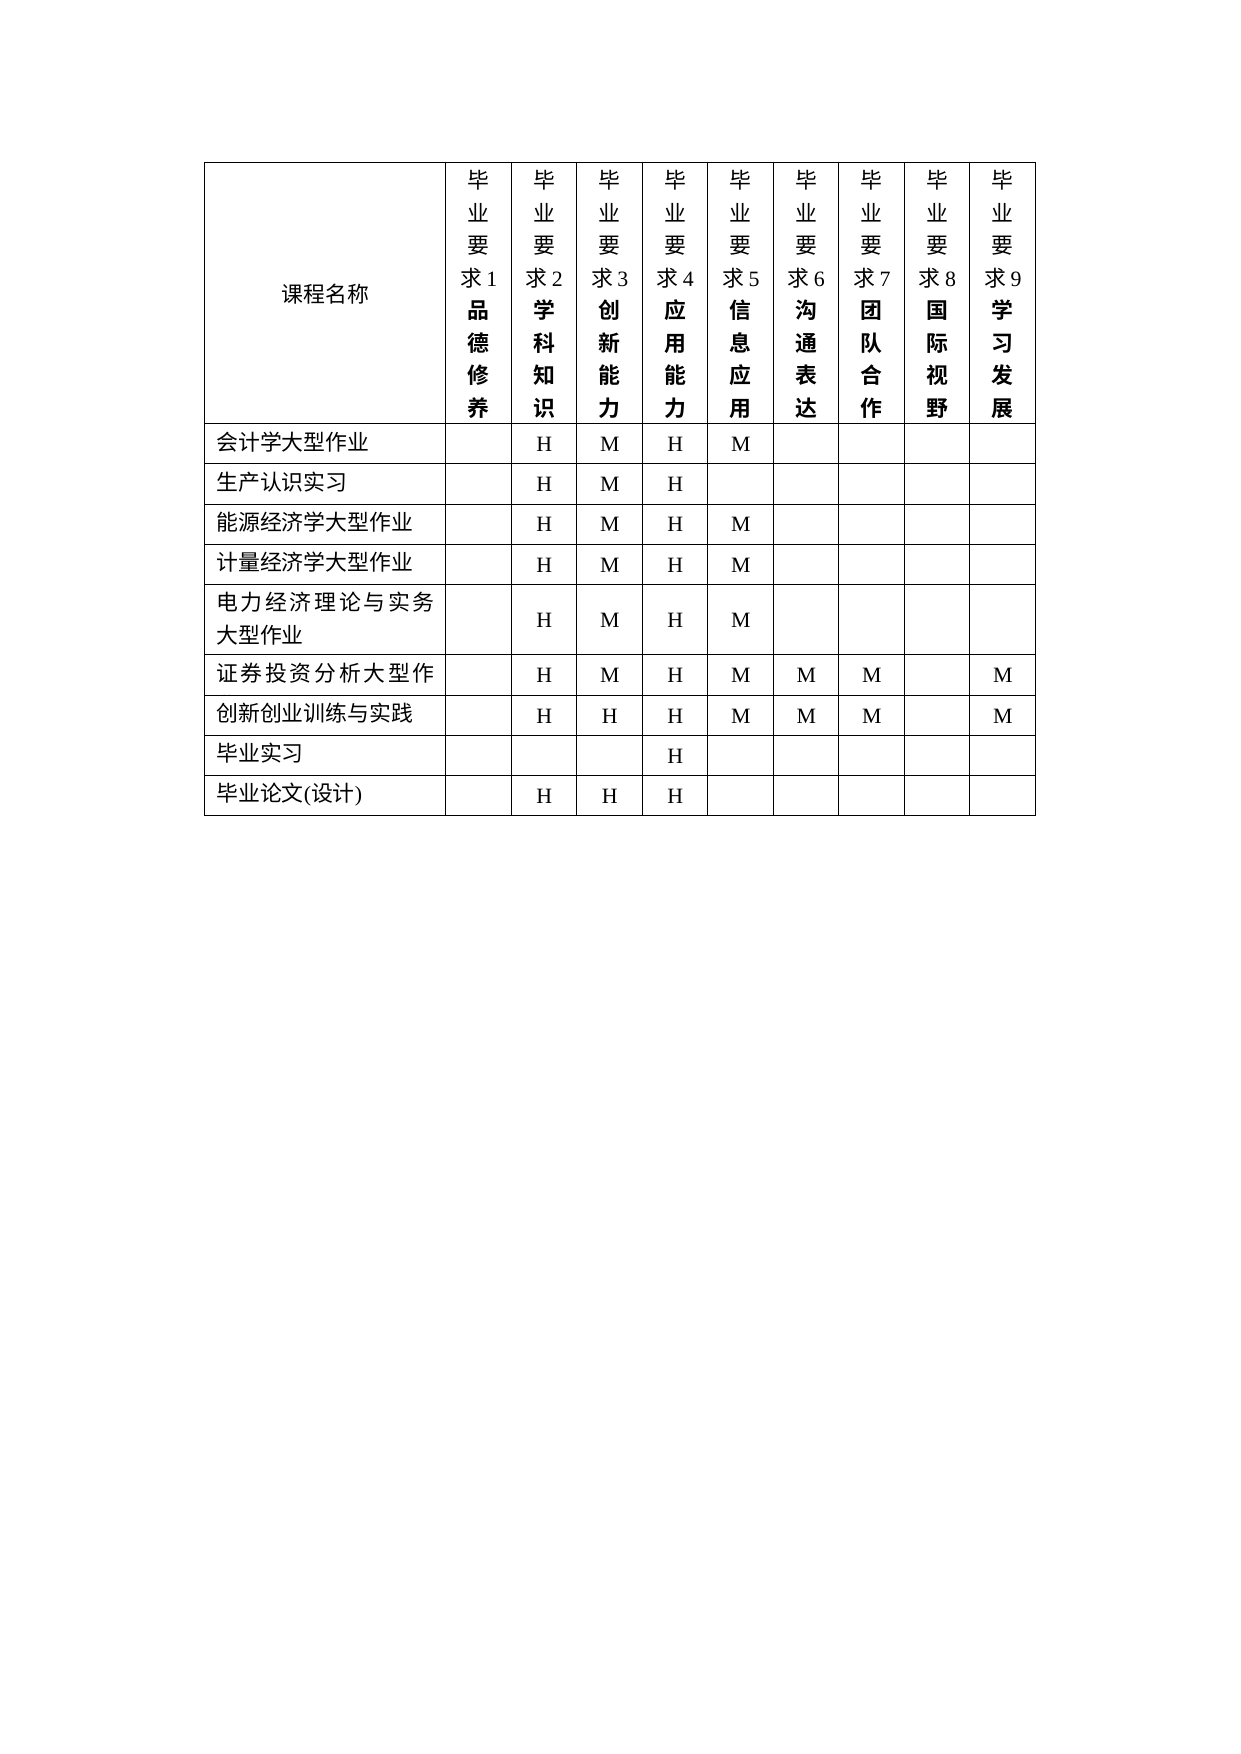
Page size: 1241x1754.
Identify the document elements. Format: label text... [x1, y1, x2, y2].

table_cell [970, 776, 1035, 815]
table_cell H [512, 696, 576, 735]
table_cell M [774, 655, 838, 694]
table_header 毕业 要求1 品德修养 [446, 163, 511, 423]
table_header 毕业 要求6 沟通表达 [774, 163, 838, 423]
table_cell [839, 424, 904, 463]
table_cell [774, 464, 838, 503]
table_header 毕业 要求8 国际视野 [905, 163, 969, 423]
table_cell [970, 424, 1035, 463]
table_header 课程名称 [205, 163, 445, 423]
table_cell M [970, 696, 1035, 735]
table_cell M [708, 696, 773, 735]
table_cell [839, 736, 904, 775]
table_cell [970, 545, 1035, 584]
table_cell [970, 505, 1035, 544]
table_cell H [643, 655, 707, 694]
table_cell [446, 464, 511, 503]
table_cell 毕业论文(设计) [205, 776, 445, 815]
table_cell [577, 736, 642, 775]
table_header 毕业 要求3 创新能力 [577, 163, 642, 423]
table_cell M [774, 696, 838, 735]
table_cell H [643, 696, 707, 735]
table_cell 生产认识实习 [205, 464, 445, 503]
table_cell [905, 505, 969, 544]
table_cell [839, 505, 904, 544]
table_cell 计量经济学大型作业 [205, 545, 445, 584]
table_cell H [512, 464, 576, 503]
table_cell [905, 464, 969, 503]
table_cell M [577, 424, 642, 463]
table_cell 会计学大型作业 [205, 424, 445, 463]
table_cell M [577, 545, 642, 584]
table_cell M [708, 505, 773, 544]
table_cell [446, 736, 511, 775]
table_cell H [577, 776, 642, 815]
table_cell M [708, 585, 773, 654]
table_cell H [512, 545, 576, 584]
table_cell H [512, 424, 576, 463]
table_cell H [512, 585, 576, 654]
table_cell [905, 545, 969, 584]
table_cell [970, 585, 1035, 654]
table_header 毕业 要求2 学科知识 [512, 163, 576, 423]
table_cell H [643, 505, 707, 544]
table_cell H [512, 776, 576, 815]
table_cell [970, 464, 1035, 503]
table_cell [839, 545, 904, 584]
table_cell H [512, 655, 576, 694]
table_header 毕业 要求7 团队合作 [839, 163, 904, 423]
table_cell [774, 736, 838, 775]
table_cell [512, 736, 576, 775]
table_cell [446, 776, 511, 815]
table_header 毕业 要求4 应用能力 [643, 163, 707, 423]
table_cell [708, 776, 773, 815]
table_cell [774, 585, 838, 654]
table_cell H [512, 505, 576, 544]
table_cell [774, 424, 838, 463]
table_cell [774, 776, 838, 815]
table_cell [970, 736, 1035, 775]
table_cell [446, 655, 511, 694]
table_cell H [577, 696, 642, 735]
table_cell [839, 585, 904, 654]
table_cell [446, 696, 511, 735]
table_cell M [839, 696, 904, 735]
table_cell M [577, 655, 642, 694]
table_cell [905, 585, 969, 654]
table_cell 毕业实习 [205, 736, 445, 775]
table_cell H [643, 736, 707, 775]
table_cell M [577, 585, 642, 654]
table_cell H [643, 545, 707, 584]
table_cell [708, 736, 773, 775]
table_cell M [708, 424, 773, 463]
table_cell M [577, 464, 642, 503]
table_cell 证券投资分析大型作业 [205, 655, 445, 694]
table_cell M [708, 655, 773, 694]
table_cell [446, 585, 511, 654]
table_cell 能源经济学大型作业 [205, 505, 445, 544]
table_cell [446, 545, 511, 584]
table_cell H [643, 585, 707, 654]
table_cell [905, 424, 969, 463]
table_cell M [839, 655, 904, 694]
table_cell [446, 505, 511, 544]
table_cell [905, 655, 969, 694]
table_cell H [643, 464, 707, 503]
table_cell [708, 464, 773, 503]
table_cell [905, 696, 969, 735]
table_cell [839, 776, 904, 815]
table_cell H [643, 424, 707, 463]
table_cell [905, 776, 969, 815]
table_header 毕业 要求9 学习发展 [970, 163, 1035, 423]
table_cell [774, 545, 838, 584]
table_cell [839, 464, 904, 503]
table_cell M [577, 505, 642, 544]
table_cell 创新创业训练与实践 [205, 696, 445, 735]
table_cell [905, 736, 969, 775]
table_cell 电力经济理论与实务大型作业 [205, 585, 445, 654]
table_cell H [643, 776, 707, 815]
table_cell M [708, 545, 773, 584]
table_cell M [970, 655, 1035, 694]
table_cell [446, 424, 511, 463]
table_header 毕业 要求5 信息应用 [708, 163, 773, 423]
table_cell [774, 505, 838, 544]
